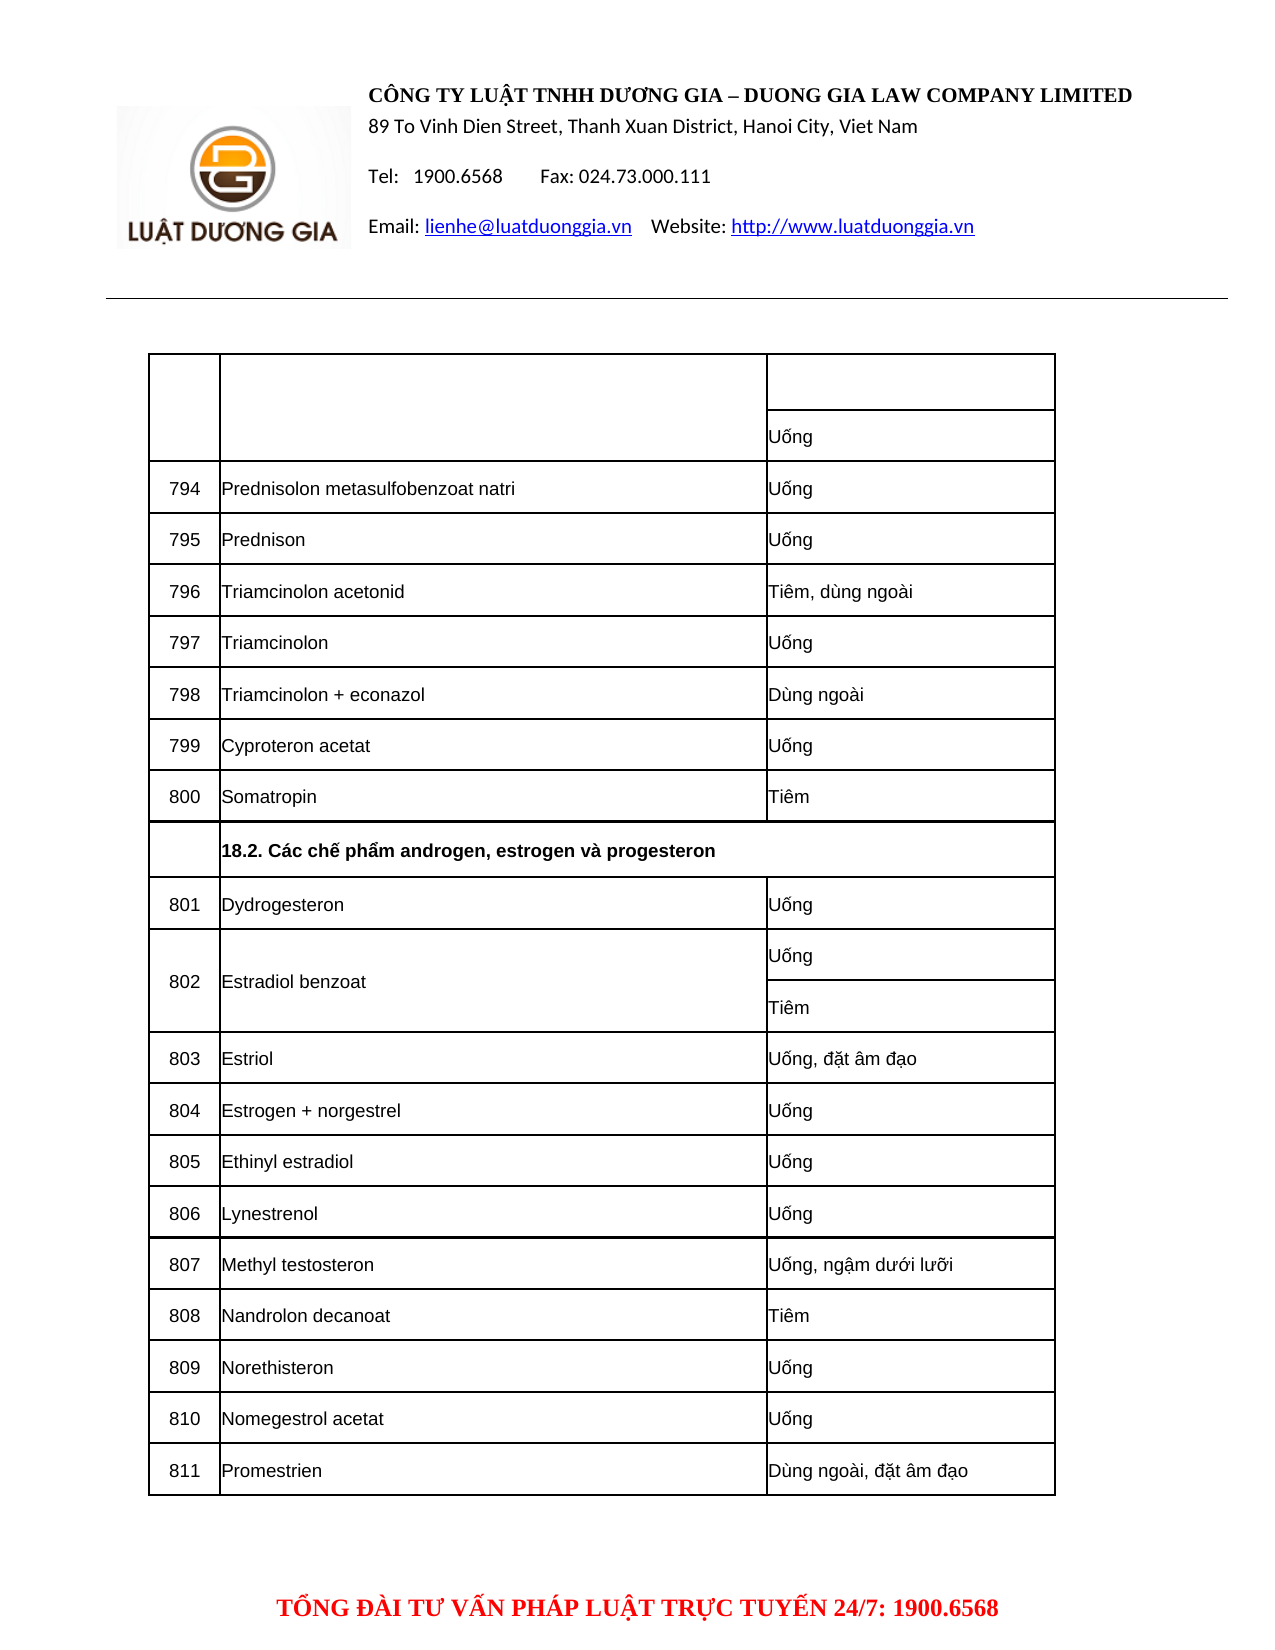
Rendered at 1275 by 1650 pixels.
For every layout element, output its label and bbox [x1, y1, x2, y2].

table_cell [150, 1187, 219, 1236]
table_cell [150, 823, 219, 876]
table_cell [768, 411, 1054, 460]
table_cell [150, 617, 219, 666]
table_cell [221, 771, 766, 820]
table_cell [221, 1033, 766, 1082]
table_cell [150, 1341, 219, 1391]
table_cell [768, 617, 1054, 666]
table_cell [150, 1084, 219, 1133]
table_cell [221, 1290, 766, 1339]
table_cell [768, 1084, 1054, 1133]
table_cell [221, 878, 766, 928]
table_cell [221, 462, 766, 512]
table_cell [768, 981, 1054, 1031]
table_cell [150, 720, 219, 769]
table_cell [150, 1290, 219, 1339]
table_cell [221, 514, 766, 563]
picture [116, 106, 352, 249]
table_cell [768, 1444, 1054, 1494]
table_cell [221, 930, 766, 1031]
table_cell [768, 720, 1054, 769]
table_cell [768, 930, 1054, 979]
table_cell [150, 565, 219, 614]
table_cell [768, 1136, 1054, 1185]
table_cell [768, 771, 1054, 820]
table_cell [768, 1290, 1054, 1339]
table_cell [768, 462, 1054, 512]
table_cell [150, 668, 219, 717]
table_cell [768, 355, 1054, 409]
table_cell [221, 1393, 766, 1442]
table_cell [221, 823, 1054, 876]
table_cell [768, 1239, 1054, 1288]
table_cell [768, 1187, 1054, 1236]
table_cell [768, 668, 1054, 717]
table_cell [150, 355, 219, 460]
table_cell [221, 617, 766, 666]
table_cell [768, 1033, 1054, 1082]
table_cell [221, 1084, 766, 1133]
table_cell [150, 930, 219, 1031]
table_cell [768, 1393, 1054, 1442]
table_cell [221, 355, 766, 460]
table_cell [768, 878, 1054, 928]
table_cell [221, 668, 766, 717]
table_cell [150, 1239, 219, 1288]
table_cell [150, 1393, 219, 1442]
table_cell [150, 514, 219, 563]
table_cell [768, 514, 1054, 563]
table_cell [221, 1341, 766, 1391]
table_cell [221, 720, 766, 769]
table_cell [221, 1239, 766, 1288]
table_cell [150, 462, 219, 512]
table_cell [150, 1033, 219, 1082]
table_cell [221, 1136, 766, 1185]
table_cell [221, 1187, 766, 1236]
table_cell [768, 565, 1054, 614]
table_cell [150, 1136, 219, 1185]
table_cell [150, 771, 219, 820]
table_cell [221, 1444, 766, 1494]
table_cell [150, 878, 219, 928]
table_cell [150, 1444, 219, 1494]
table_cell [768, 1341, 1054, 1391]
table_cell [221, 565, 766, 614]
